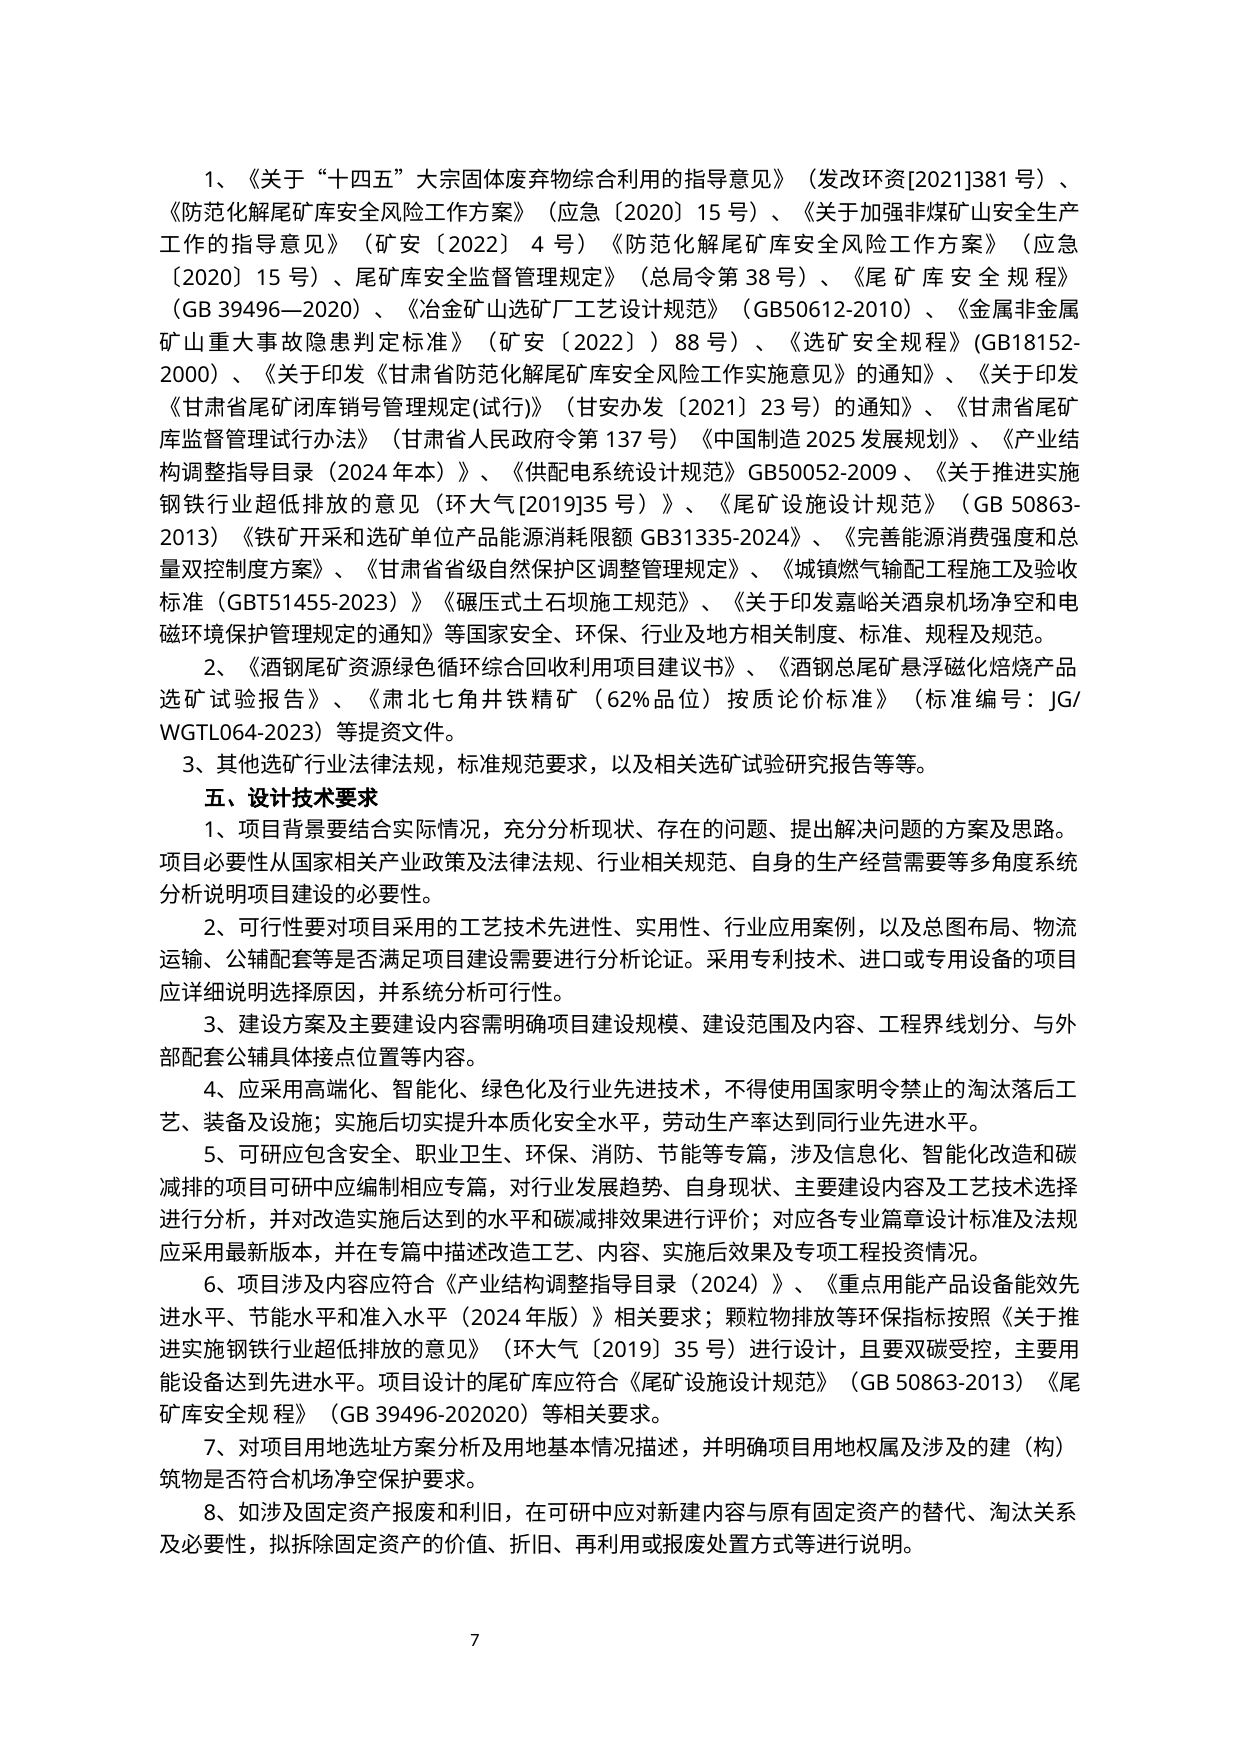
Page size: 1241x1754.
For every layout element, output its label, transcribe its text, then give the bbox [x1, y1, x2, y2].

text 5、可研应包含安全、职业卫生、环保、消防、节能等专篇，涉及信息化、智能化改造和碳减排的项目可研中应编制相应专篇，对行业发展趋势、自身现状、主要建设内容及工艺技术选择进行分析，并对改造实施后达到的水平和碳减排效果进行评价；对应各专业篇章设计标准及法规应采用最新版本，并在专篇中描述改造工艺、内容、实施后效果及专项工程投资情况。 [159, 1137, 1081, 1267]
list 五、设计技术要求 [159, 779, 1081, 812]
text 3、建设方案及主要建设内容需明确项目建设规模、建设范围及内容、工程界线划分、与外部配套公辅具体接点位置等内容。 [159, 1007, 1081, 1072]
subtitle 3、其他选矿行业法律法规，标准规范要求，以及相关选矿试验研究报告等等。 [159, 747, 1081, 779]
text 2、《酒钢尾矿资源绿色循环综合回收利用项目建议书》、《酒钢总尾矿悬浮磁化焙烧产品选矿试验报告》、《肃北七角井铁精矿（62%品位）按质论价标准》（标准编号：JG/WGTL064-2023）等提资文件。 [159, 649, 1081, 747]
text 2、可行性要对项目采用的工艺技术先进性、实用性、行业应用案例，以及总图布局、物流运输、公辅配套等是否满足项目建设需要进行分析论证。采用专利技术、进口或专用设备的项目应详细说明选择原因，并系统分析可行性。 [159, 909, 1081, 1007]
text 4、应采用高端化、智能化、绿色化及行业先进技术，不得使用国家明令禁止的淘汰落后工艺、装备及设施；实施后切实提升本质化安全水平，劳动生产率达到同行业先进水平。 [159, 1072, 1081, 1137]
text 7、对项目用地选址方案分析及用地基本情况描述，并明确项目用地权属及涉及的建（构）筑物是否符合机场净空保护要求。 [159, 1429, 1081, 1494]
text 8、如涉及固定资产报废和利旧，在可研中应对新建内容与原有固定资产的替代、淘汰关系及必要性，拟拆除固定资产的价值、折旧、再利用或报废处置方式等进行说明。 [159, 1494, 1081, 1559]
text 1、《关于“十四五”大宗固体废弃物综合利用的指导意见》（发改环资[2021]381号）、《防范化解尾矿库安全风险工作方案》（应急〔2020〕15 号）、《关于加强非煤矿山安全生产工作的指导意见》（矿安〔2022〕 4 号）《防范化解尾矿库安全风险工作方案》（应急〔2020〕15 号）、尾矿库安全监督管理规定》（总局令第38号）、《尾 矿 库 安 全 规 程》（GB 39496—2020）、《冶金矿山选矿厂工艺设计规范》（GB50612-2010）、《金属非金属矿山重大事故隐患判定标准》（矿安〔2022〕）88号）、《选矿安全规程》(GB18152-2000）、《关于印发《甘肃省防范化解尾矿库安全风险工作实施意见》的通知》、《关于印发《甘肃省尾矿闭库销号管理规定(试行)》（甘安办发〔2021〕23号）的通知》、《甘肃省尾矿库监督管理试行办法》（甘肃省人民政府令第137号）《中国制造2025发展规划》、《产业结构调整指导目录（2024年本）》、《供配电系统设计规范》GB50052-2009 、《关于推进实施钢铁行业超低排放的意见（环大气[2019]35号）》、《尾矿设施设计规范》（GB 50863-2013）《铁矿开采和选矿单位产品能源消耗限额GB31335-2024》、《完善能源消费强度和总量双控制度方案》、《甘肃省省级自然保护区调整管理规定》、《城镇燃气输配工程施工及验收标准（GBT51455-2023）》《碾压式土石坝施工规范》、《关于印发嘉峪关酒泉机场净空和电磁环境保护管理规定的通知》等国家安全、环保、行业及地方相关制度、标准、规程及规范。 [159, 162, 1081, 649]
text 6、项目涉及内容应符合《产业结构调整指导目录（2024）》、《重点用能产品设备能效先进水平、节能水平和准入水平（2024年版）》相关要求；颗粒物排放等环保指标按照《关于推进实施钢铁行业超低排放的意见》（环大气〔2019〕35 号）进行设计，且要双碳受控，主要用能设备达到先进水平。项目设计的尾矿库应符合《尾矿设施设计规范》（GB 50863-2013）《尾矿库安全规 程》（GB 39496-202020）等相关要求。 [159, 1267, 1081, 1429]
text 1、项目背景要结合实际情况，充分分析现状、存在的问题、提出解决问题的方案及思路。项目必要性从国家相关产业政策及法律法规、行业相关规范、自身的生产经营需要等多角度系统分析说明项目建设的必要性。 [159, 812, 1081, 909]
